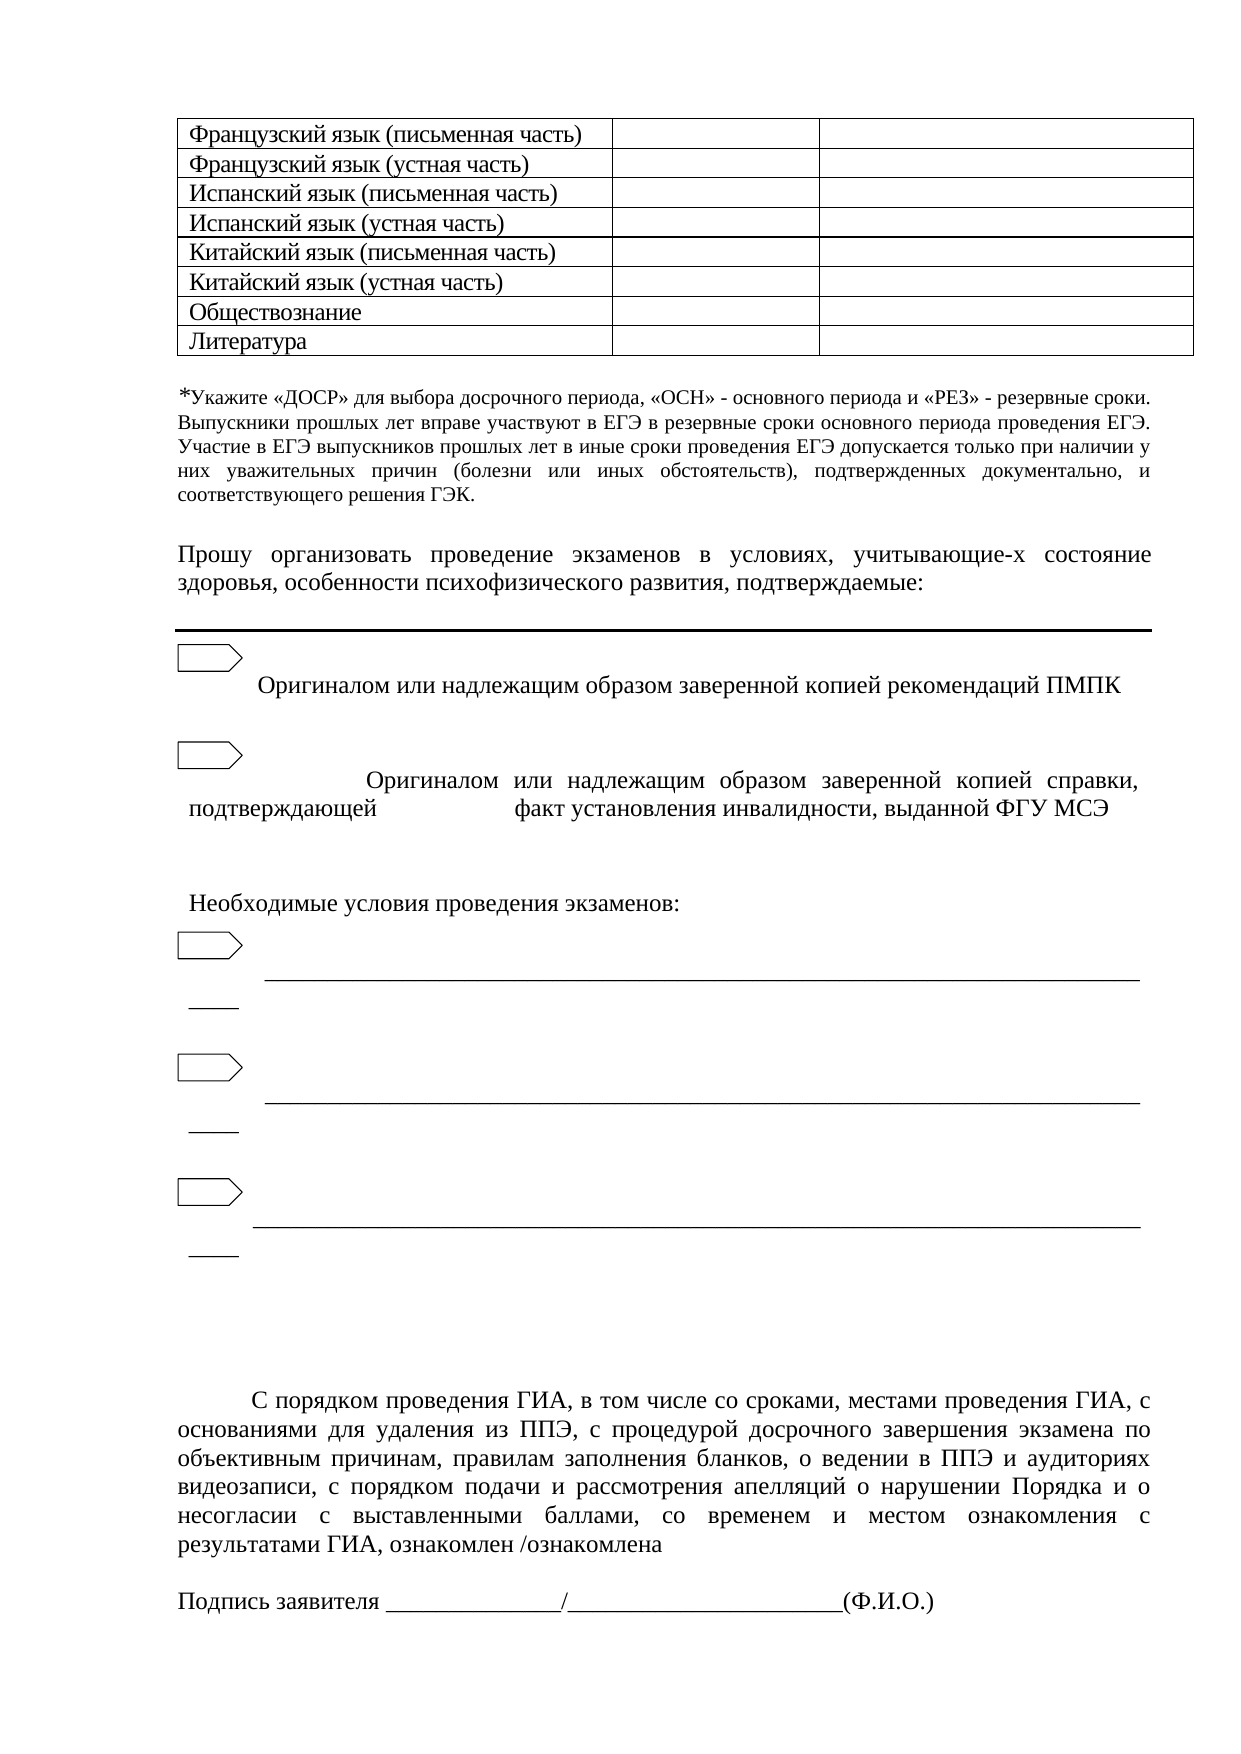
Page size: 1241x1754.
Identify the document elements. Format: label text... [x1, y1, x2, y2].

table_cell [820, 326, 1193, 355]
table_cell [820, 119, 1193, 148]
table_header Оригиналом или надлежащим образом заверенной копией рекомендаций ПМПК [177, 645, 1152, 740]
table_cell Необходимые условия проведения экзаменов: [177, 835, 1152, 930]
text *Укажите «ДОСР» для выбора досрочного периода, «ОСН» - основного периода и «РЕЗ» - резервные сроки. Выпускники прошлых лет вправе участвуют в ЕГЭ в резервные сроки основного периода проведения ЕГЭ. Участие в ЕГЭ выпускников прошлых лет в иные сроки проведения ЕГЭ допускается только при наличии у них уважительных причин (болезни или иных обстоятельств), подтвержденных документально, и соответствующего решения ГЭК. [175, 381, 1152, 508]
table_cell [613, 119, 819, 148]
text Подпись заявителя ______________/______________________(Ф.И.О.) [177, 1586, 1152, 1615]
table_cell [820, 267, 1193, 296]
table_cell [820, 208, 1193, 236]
text Прошу организовать проведение экзаменов в условиях, учитывающие-х состояние здоровья, особенности психофизического развития, подтверждаемые: [175, 539, 1152, 598]
table_cell [613, 208, 819, 236]
table_cell [613, 178, 819, 207]
table_cell [820, 297, 1193, 325]
table_cell Французский язык (письменная часть) [178, 119, 612, 148]
table_cell [613, 267, 819, 296]
table_cell [613, 297, 819, 325]
table_cell [613, 326, 819, 355]
table_cell Китайский язык (устная часть) [178, 267, 612, 296]
table_cell [613, 238, 819, 266]
table_cell [820, 178, 1193, 207]
text С порядком проведения ГИА, в том числе со сроками, местами проведения ГИА, с основаниями для удаления из ППЭ, с процедурой досрочного завершения экзамена по объективным причинам, правилам заполнения бланков, о ведении в ППЭ и аудиториях видеозаписи, с порядком подачи и рассмотрения апелляций о нарушении Порядка и о несогласии с выставленными баллами, со временем и местом ознакомления с результатами ГИА, ознакомлен /ознакомлена [177, 1385, 1152, 1558]
table_cell Испанский язык (письменная часть) [178, 178, 612, 207]
table_cell [820, 238, 1193, 266]
table_cell Испанский язык (устная часть) [178, 208, 612, 236]
table_cell Обществознание [178, 297, 612, 325]
table_cell [613, 149, 819, 177]
table_cell ___________________________________________________________________________ [177, 1177, 1152, 1272]
table_cell __________________________________________________________________________ [177, 1054, 1152, 1177]
table_cell __________________________________________________________________________ [177, 930, 1152, 1053]
table_cell Литература [178, 326, 612, 355]
table_cell Китайский язык (письменная часть) [178, 238, 612, 266]
table_cell Французский язык (устная часть) [178, 149, 612, 177]
table_cell Оригиналом или надлежащим образом заверенной копией справки, подтверждающей факт установления инвалидности, выданной ФГУ МСЭ [177, 740, 1152, 835]
table_cell [820, 149, 1193, 177]
